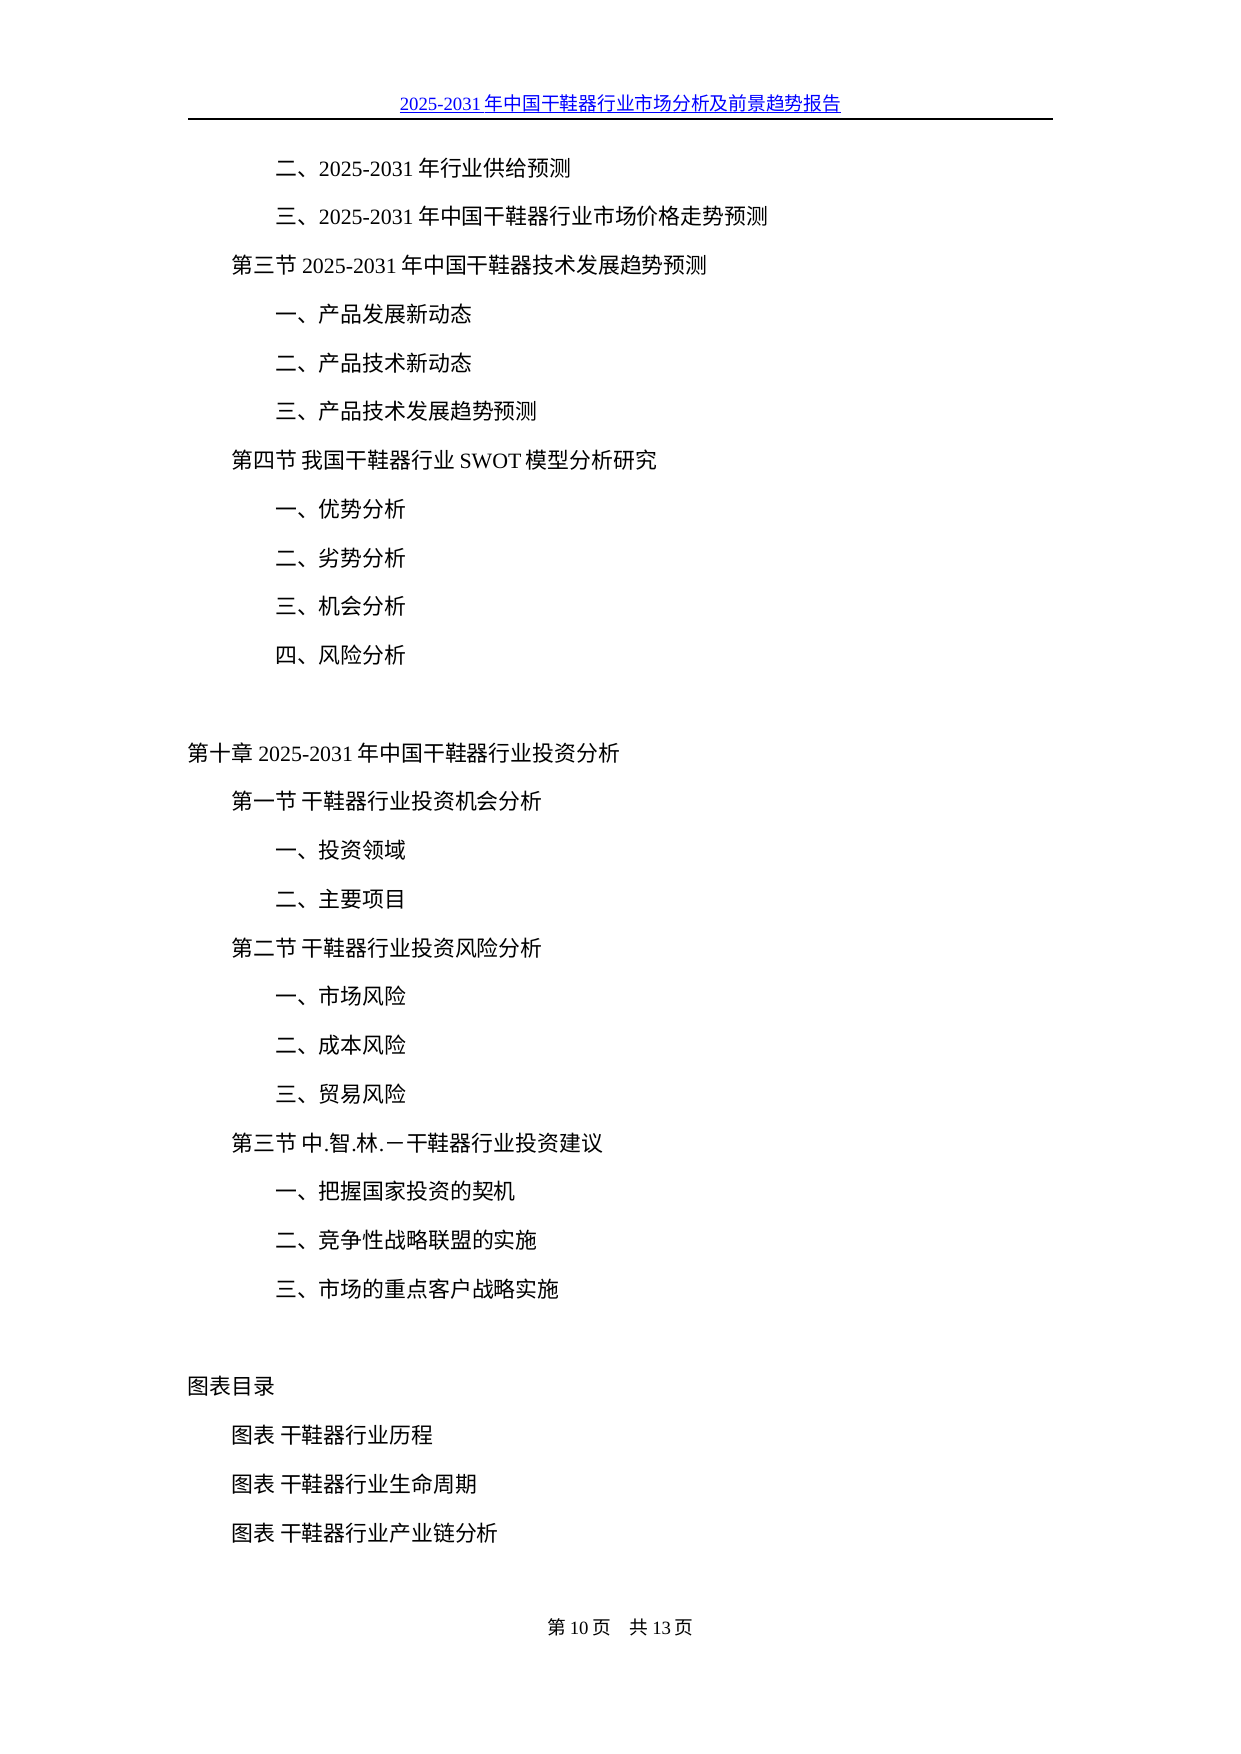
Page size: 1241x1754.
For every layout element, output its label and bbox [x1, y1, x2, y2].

text [187, 150, 1053, 1548]
